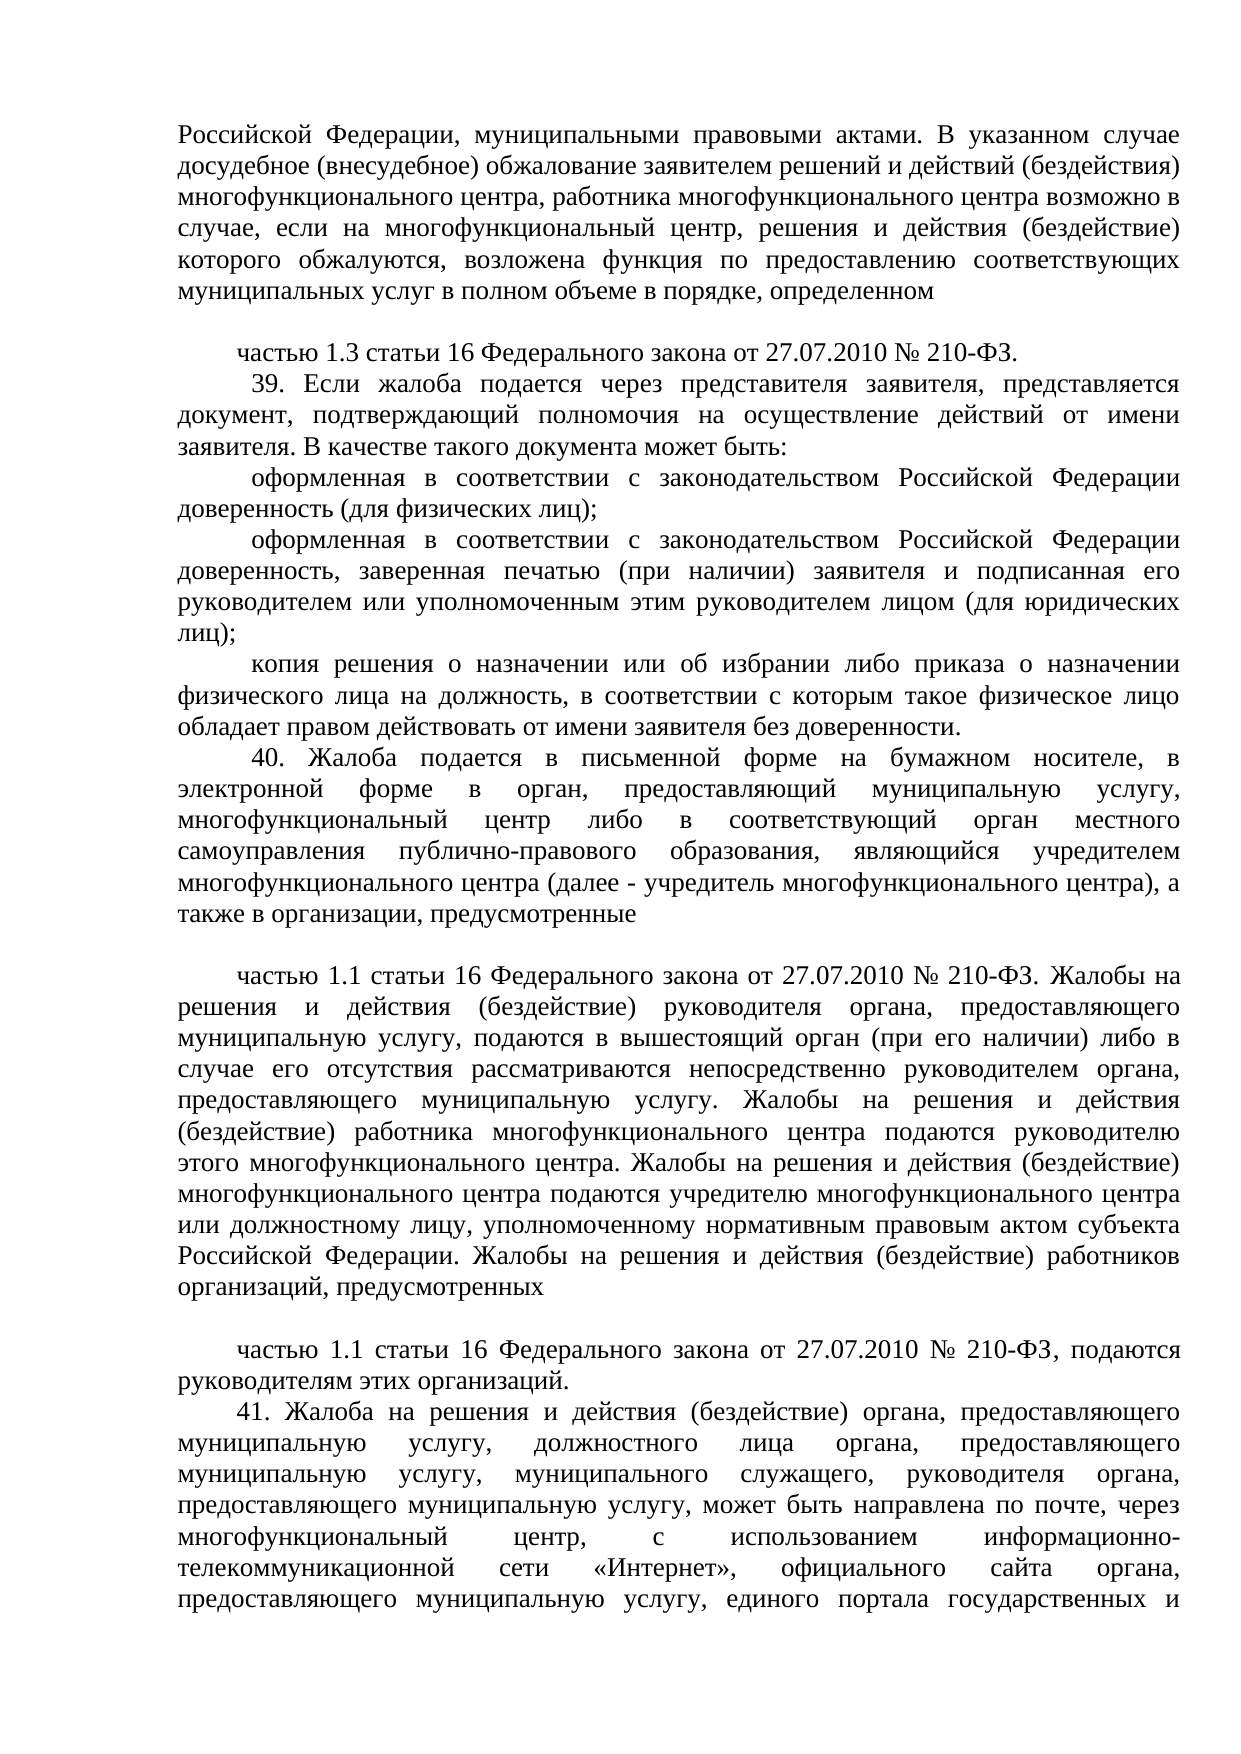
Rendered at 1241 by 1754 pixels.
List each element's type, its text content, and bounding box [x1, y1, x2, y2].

text оформленная в соответствии с законодательством Российской Федерации доверенность (для физических лиц); [177, 461, 1181, 523]
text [177, 118, 1181, 305]
text частью 1.1 статьи 16 Федерального закона от 27.07.2010 № 210-ФЗ. Жалобы на решения и действия (бездействие) руководителя органа, предоставляющего муниципальную услугу, подаются в вышестоящий орган (при его наличии) либо в случае его отсутствия рассматриваются непосредственно руководителем органа, предоставляющего муниципальную услугу. Жалобы на решения и действия (бездействие) работника многофункционального центра подаются руководителю этого многофункционального центра. Жалобы на решения и действия (бездействие) многофункционального центра подаются учредителю многофункционального центра или должностному лицу, уполномоченному нормативным правовым актом субъекта Российской Федерации. Жалобы на решения и действия (бездействие) работников организаций, предусмотренных [177, 959, 1181, 1302]
text 40. Жалоба подается в письменной форме на бумажном носителе, в электронной форме в орган, предоставляющий муниципальную услугу, многофункциональный центр либо в соответствующий орган местного самоуправления публично-правового образования, являющийся учредителем многофункционального центра (далее - учредитель многофункционального центра), а также в организации, предусмотренные [177, 741, 1181, 928]
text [177, 1395, 1181, 1613]
text 39. Если жалоба подается через представителя заявителя, представляется документ, подтверждающий полномочия на осуществление действий от имени заявителя. В качестве такого документа может быть: [177, 367, 1181, 461]
text оформленная в соответствии с законодательством Российской Федерации доверенность, заверенная печатью (при наличии) заявителя и подписанная его руководителем или уполномоченным этим руководителем лицом (для юридических лиц); [177, 523, 1181, 648]
text частью 1.3 статьи 16 Федерального закона от 27.07.2010 № 210-ФЗ. [177, 336, 1181, 367]
text копия решения о назначении или об избрании либо приказа о назначении физического лица на должность, в соответствии с которым такое физическое лицо обладает правом действовать от имени заявителя без доверенности. [177, 648, 1181, 741]
text частью 1.1 статьи 16 Федерального закона от 27.07.2010 № 210-ФЗ, подаются руководителям этих организаций. [177, 1333, 1181, 1395]
